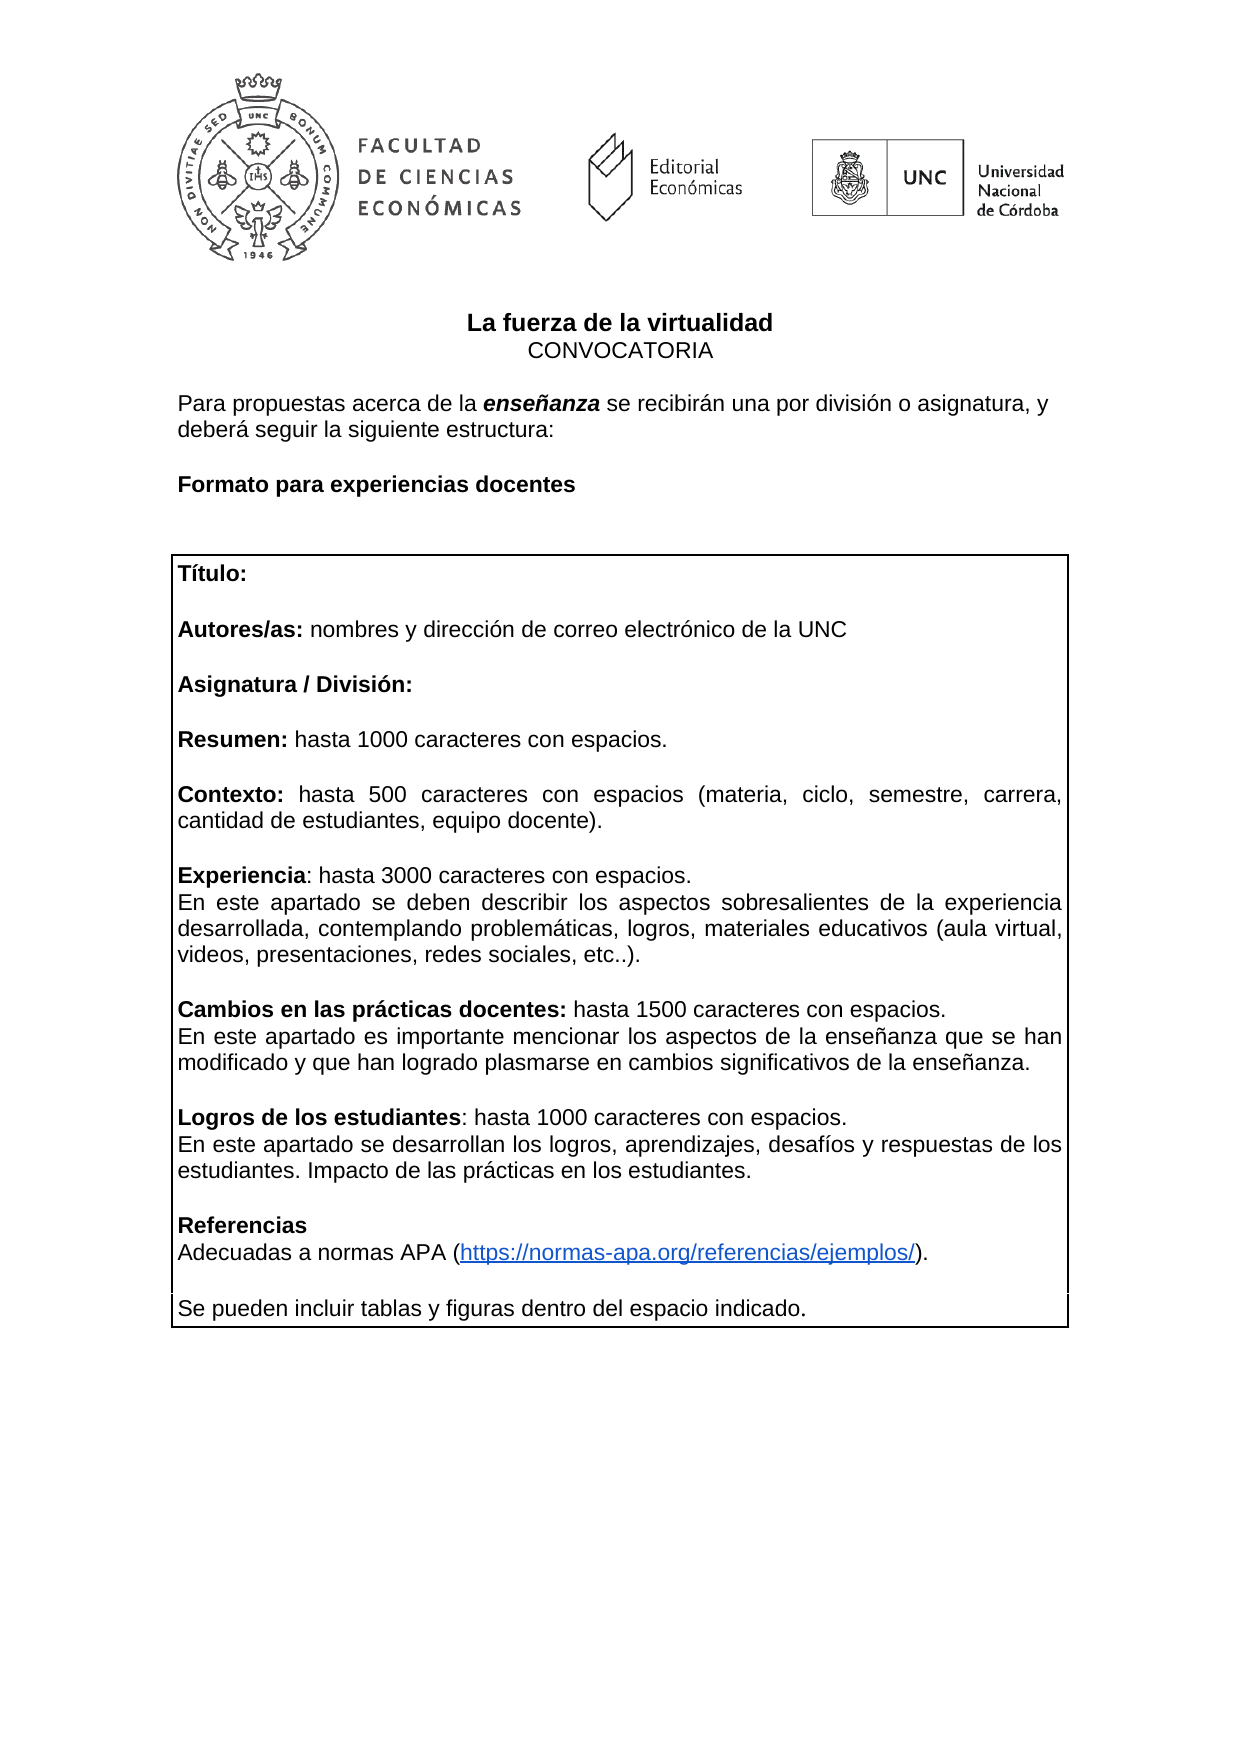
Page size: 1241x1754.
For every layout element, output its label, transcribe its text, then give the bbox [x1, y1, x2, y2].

text Formato para experiencias docentes [177, 471, 1063, 554]
text Contexto: hasta 500 caracteres con espacios (materia, ciclo, semestre, carrera, cantidad de estudiantes, equipo docente). [177, 781, 1063, 833]
text Cambios en las prácticas docentes: hasta 1500 caracteres con espacios. [177, 996, 1063, 1023]
text Asignatura / División: [177, 671, 1063, 697]
text En este apartado se deben describir los aspectos sobresalientes de la experiencia desarrollada, contemplando problemáticas, logros, materiales educativos (aula virtual, videos, presentaciones, redes sociales, etc..). [177, 889, 1063, 968]
text Referencias [177, 1212, 1063, 1238]
text Para propuestas acerca de la enseñanza se recibirán una por división o asignatura, y deberá seguir la siguiente estructura: [177, 389, 1063, 442]
text Autores/as: nombres y dirección de correo electrónico de la UNC [177, 616, 1063, 642]
text La fuerza de la virtualidad [177, 308, 1063, 337]
text CONVOCATORIA [177, 337, 1063, 363]
text Adecuadas a normas APA (https://normas-apa.org/referencias/ejemplos/). [177, 1238, 1063, 1265]
text En este apartado se desarrollan los logros, aprendizajes, desafíos y respuestas de los estudiantes. Impacto de las prácticas en los estudiantes. [177, 1131, 1063, 1183]
text En este apartado es importante mencionar los aspectos de la enseñanza que se han modificado y que han logrado plasmarse en cambios significativos de la enseñanza. [177, 1023, 1063, 1076]
text Resumen: hasta 1000 caracteres con espacios. [177, 726, 1063, 752]
text Título: [173, 556, 1067, 587]
picture [177, 73, 1064, 261]
text Se pueden incluir tablas y figuras dentro del espacio indicado. [172, 1293, 1068, 1326]
text Experiencia: hasta 3000 caracteres con espacios. [177, 862, 1063, 889]
text Logros de los estudiantes: hasta 1000 caracteres con espacios. [177, 1104, 1063, 1131]
